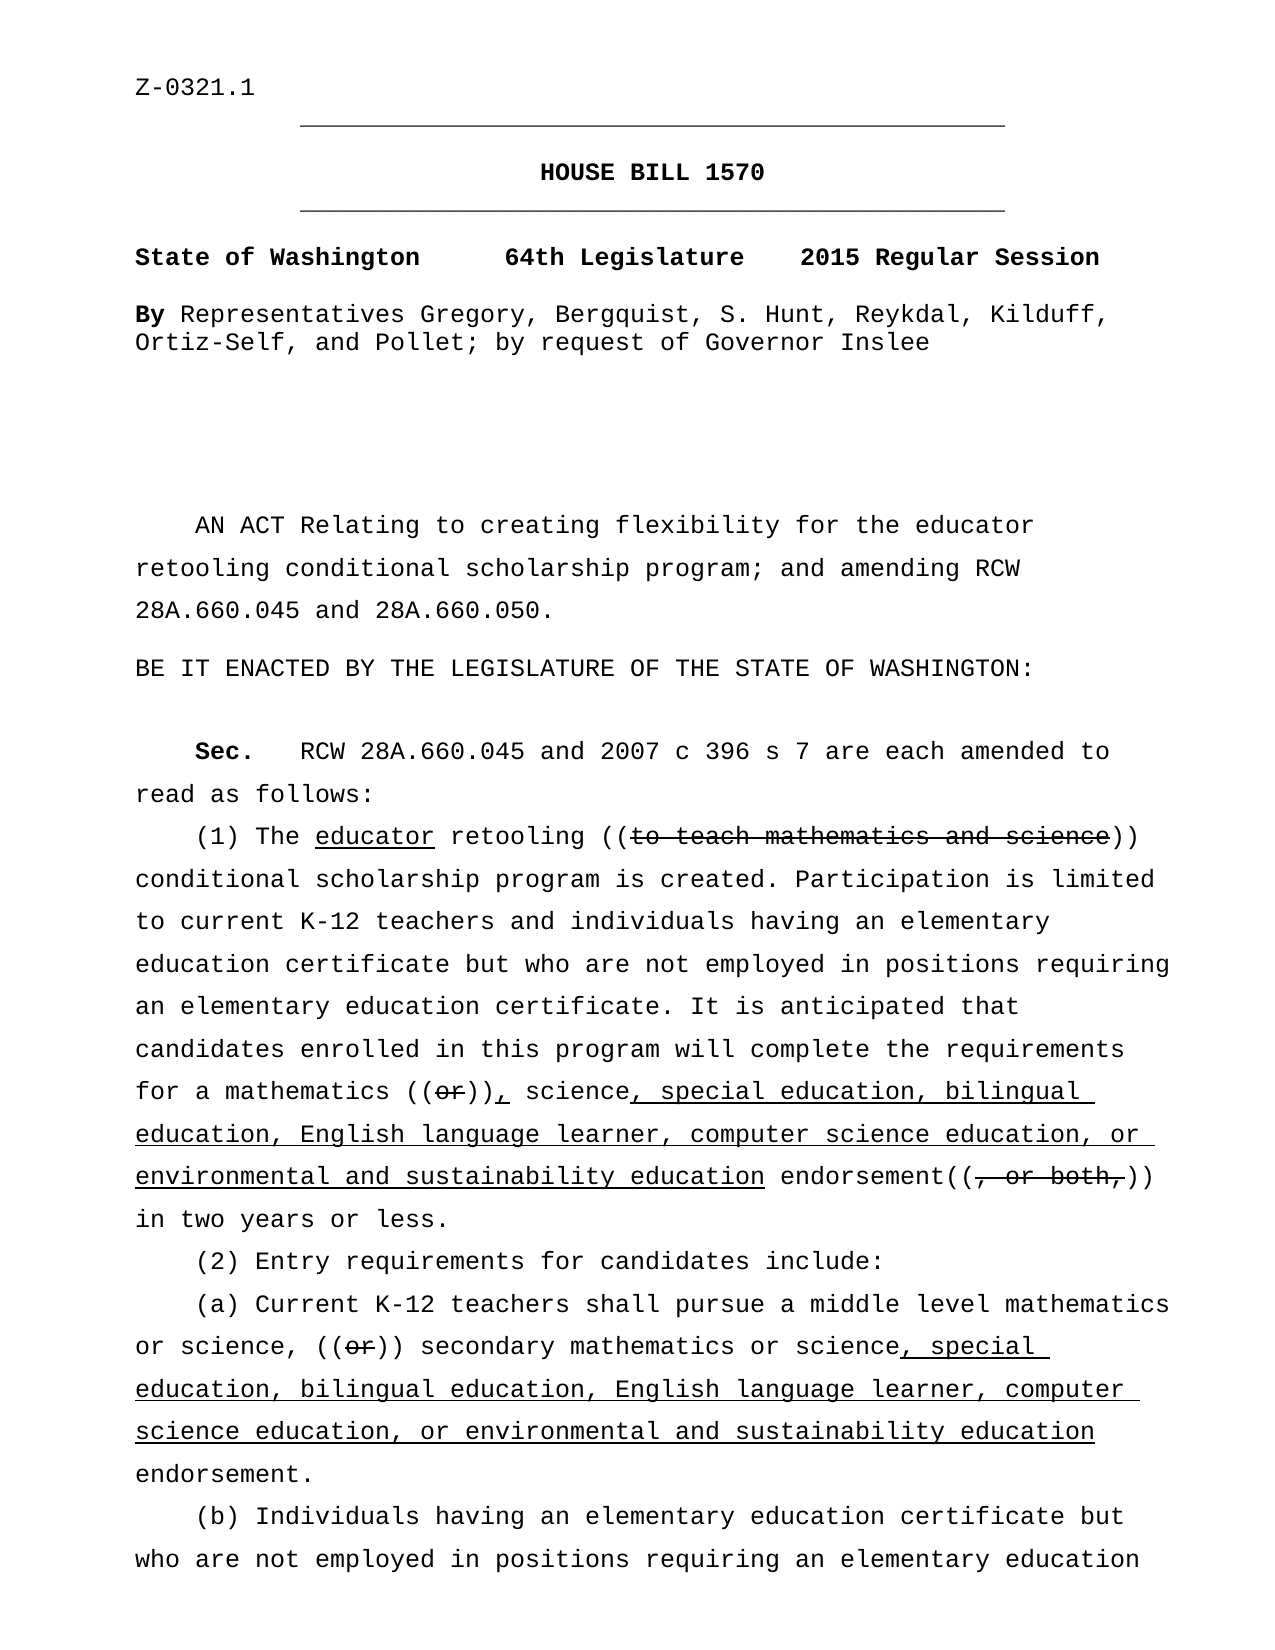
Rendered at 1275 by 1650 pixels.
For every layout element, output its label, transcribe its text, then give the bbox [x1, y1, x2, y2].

text (a) Current K-12 teachers shall pursue a middle level mathematics or science, ((or)) secondary mathematics or science, special education, bilingual education, English language learner, computer science education, or environmental and sustainability education endorsement. [135, 1278, 1170, 1491]
text _______________________________________________ [135, 103, 1170, 132]
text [135, 1491, 1170, 1576]
text _______________________________________________ [135, 188, 1170, 217]
text (1) The educator retooling ((to teach mathematics and science)) conditional scholarship program is created. Participation is limited to current K-12 teachers and individuals having an elementary education certificate but who are not employed in positions requiring an elementary education certificate. It is anticipated that candidates enrolled in this program will complete the requirements for a mathematics ((or)), science, special education, bilingual education, English language learner, computer science education, or environmental and sustainability education endorsement((, or both,)) in two years or less. [135, 811, 1170, 1236]
text By Representatives Gregory, Bergquist, S. Hunt, Reykdal, Kilduff, Ortiz-Self, and Pollet; by request of Governor Inslee [135, 302, 1170, 358]
text AN ACT Relating to creating flexibility for the educator retooling conditional scholarship program; and amending RCW 28A.660.045 and 28A.660.050. [135, 500, 1170, 627]
text HOUSE BILL 1570 [135, 160, 1170, 188]
text (2) Entry requirements for candidates include: [135, 1236, 1170, 1278]
text Z-0321.1 [135, 75, 1170, 103]
text BE IT ENACTED BY THE LEGISLATURE OF THE STATE OF WASHINGTON: [135, 656, 1170, 684]
text State of Washington 64th Legislature 2015 Regular Session [135, 245, 1170, 273]
text Sec. RCW 28A.660.045 and 2007 c 396 s 7 are each amended to read as follows: [135, 726, 1170, 811]
